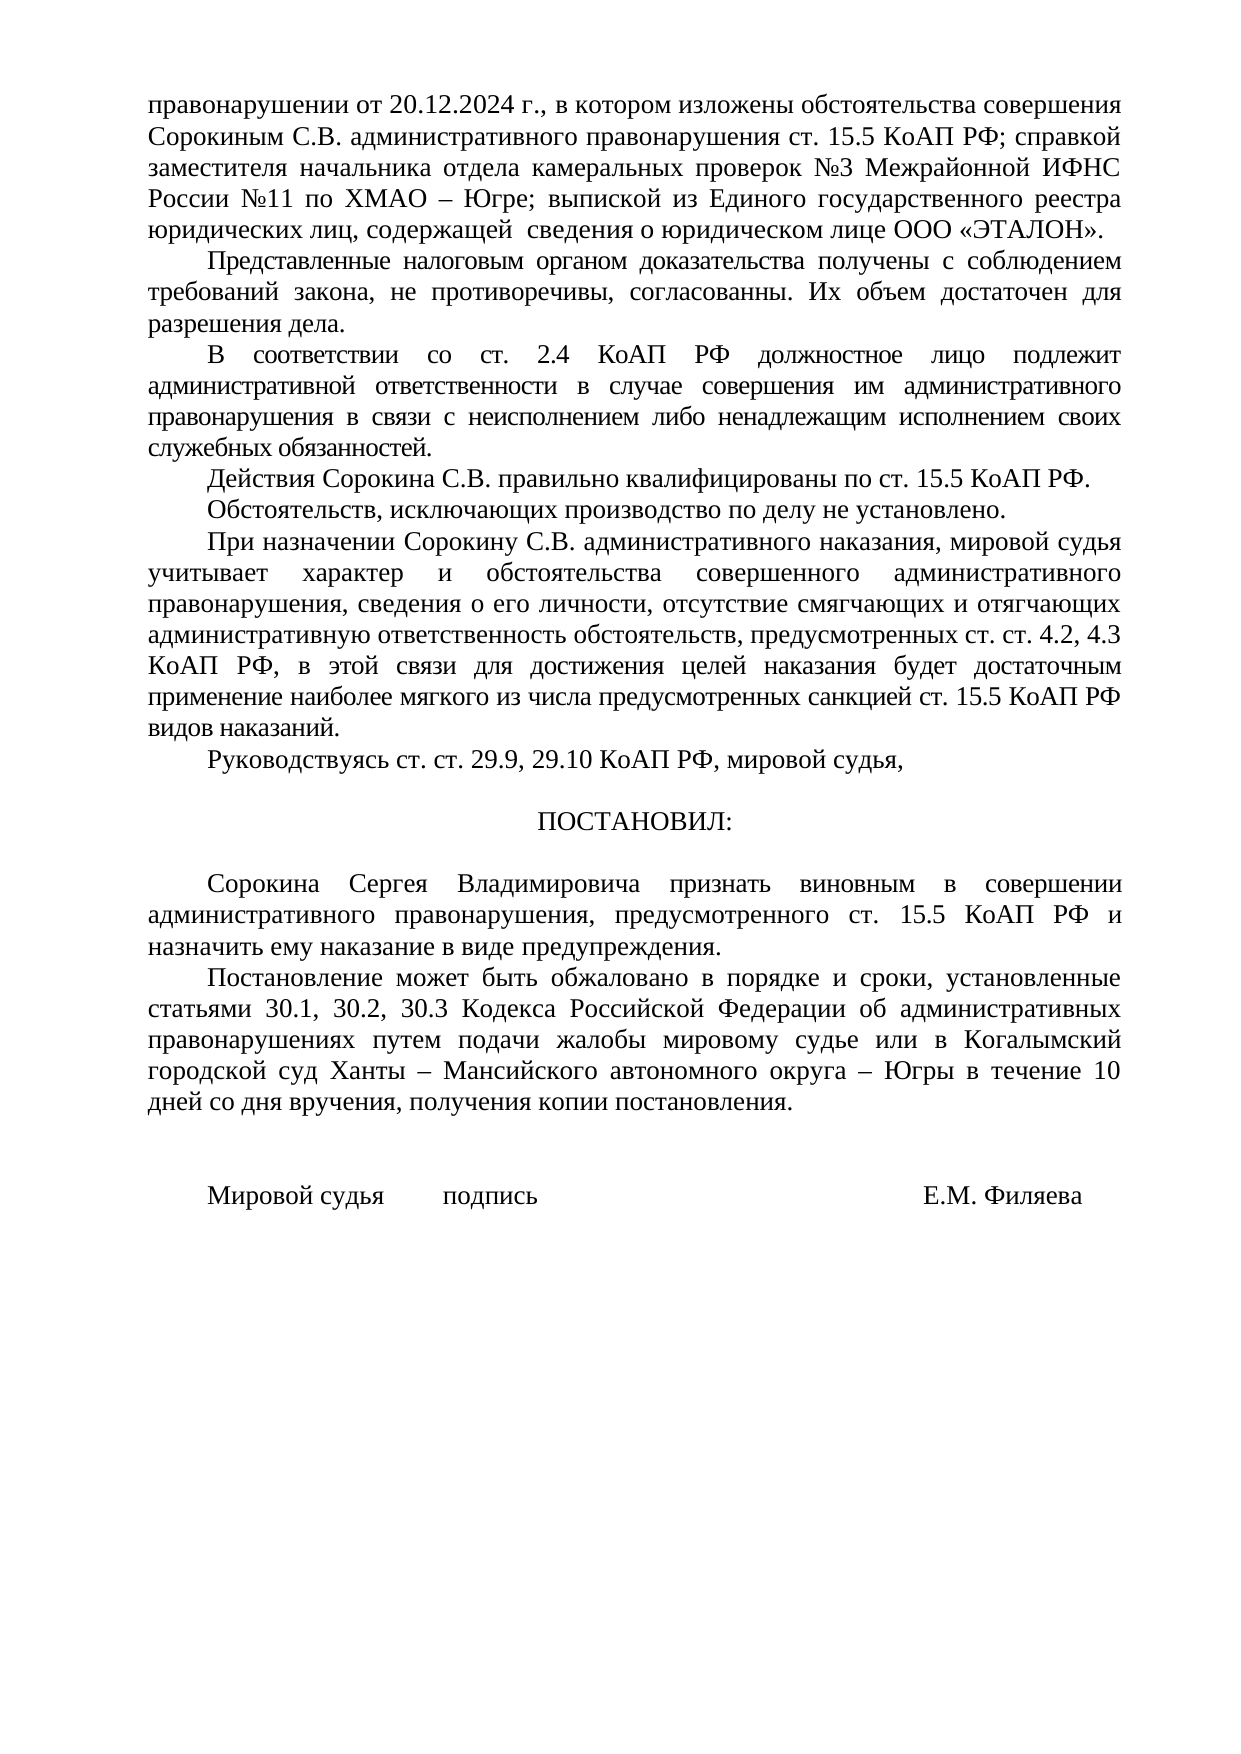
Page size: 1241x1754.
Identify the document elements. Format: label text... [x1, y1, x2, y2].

text Постановление может быть обжаловано в порядке и сроки, установленные статьями 30.1, 30.2, 30.3 Кодекса Российской Федерации об административных правонарушениях путем подачи жалобы мировому судье или в Когалымский городской суд Ханты – Мансийского автономного округа – Югры в течение 10 дней со дня вручения, получения копии постановления. [148, 961, 1122, 1116]
text Действия Сорокина С.В. правильно квалифицированы по ст. 15.5 КоАП РФ. [148, 462, 1122, 493]
text В соответствии со ст. 2.4 КоАП РФ должностное лицо подлежит административной ответственности в случае совершения им административного правонарушения в связи с неисполнением либо ненадлежащим исполнением своих служебных обязанностей. [148, 338, 1122, 462]
text Мировой судья подпись Е.М. Филяева [148, 1179, 1122, 1210]
text Представленные налоговым органом доказательства получены с соблюдением требований закона, не противоречивы, согласованны. Их объем достаточен для разрешения дела. [148, 244, 1122, 338]
text При назначении Сорокину С.В. административного наказания, мировой судья учитывает характер и обстоятельства совершенного административного правонарушения, сведения о его личности, отсутствие смягчающих и отягчающих административную ответственность обстоятельств, предусмотренных ст. ст. 4.2, 4.3 КоАП РФ, в этой связи для достижения целей наказания будет достаточным применение наиболее мягкого из числа предусмотренных санкцией ст. 15.5 КоАП РФ видов наказаний. [148, 525, 1122, 743]
text Руководствуясь ст. ст. 29.9, 29.10 КоАП РФ, мировой судья, [148, 743, 1122, 774]
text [148, 89, 1122, 244]
text ПОСТАНОВИЛ: [148, 805, 1122, 836]
text Сорокина Сергея Владимировича признать виновным в совершении административного правонарушения, предусмотренного ст. 15.5 КоАП РФ и назначить ему наказание в виде предупреждения. [148, 867, 1122, 961]
text Обстоятельств, исключающих производство по делу не установлено. [148, 493, 1122, 525]
